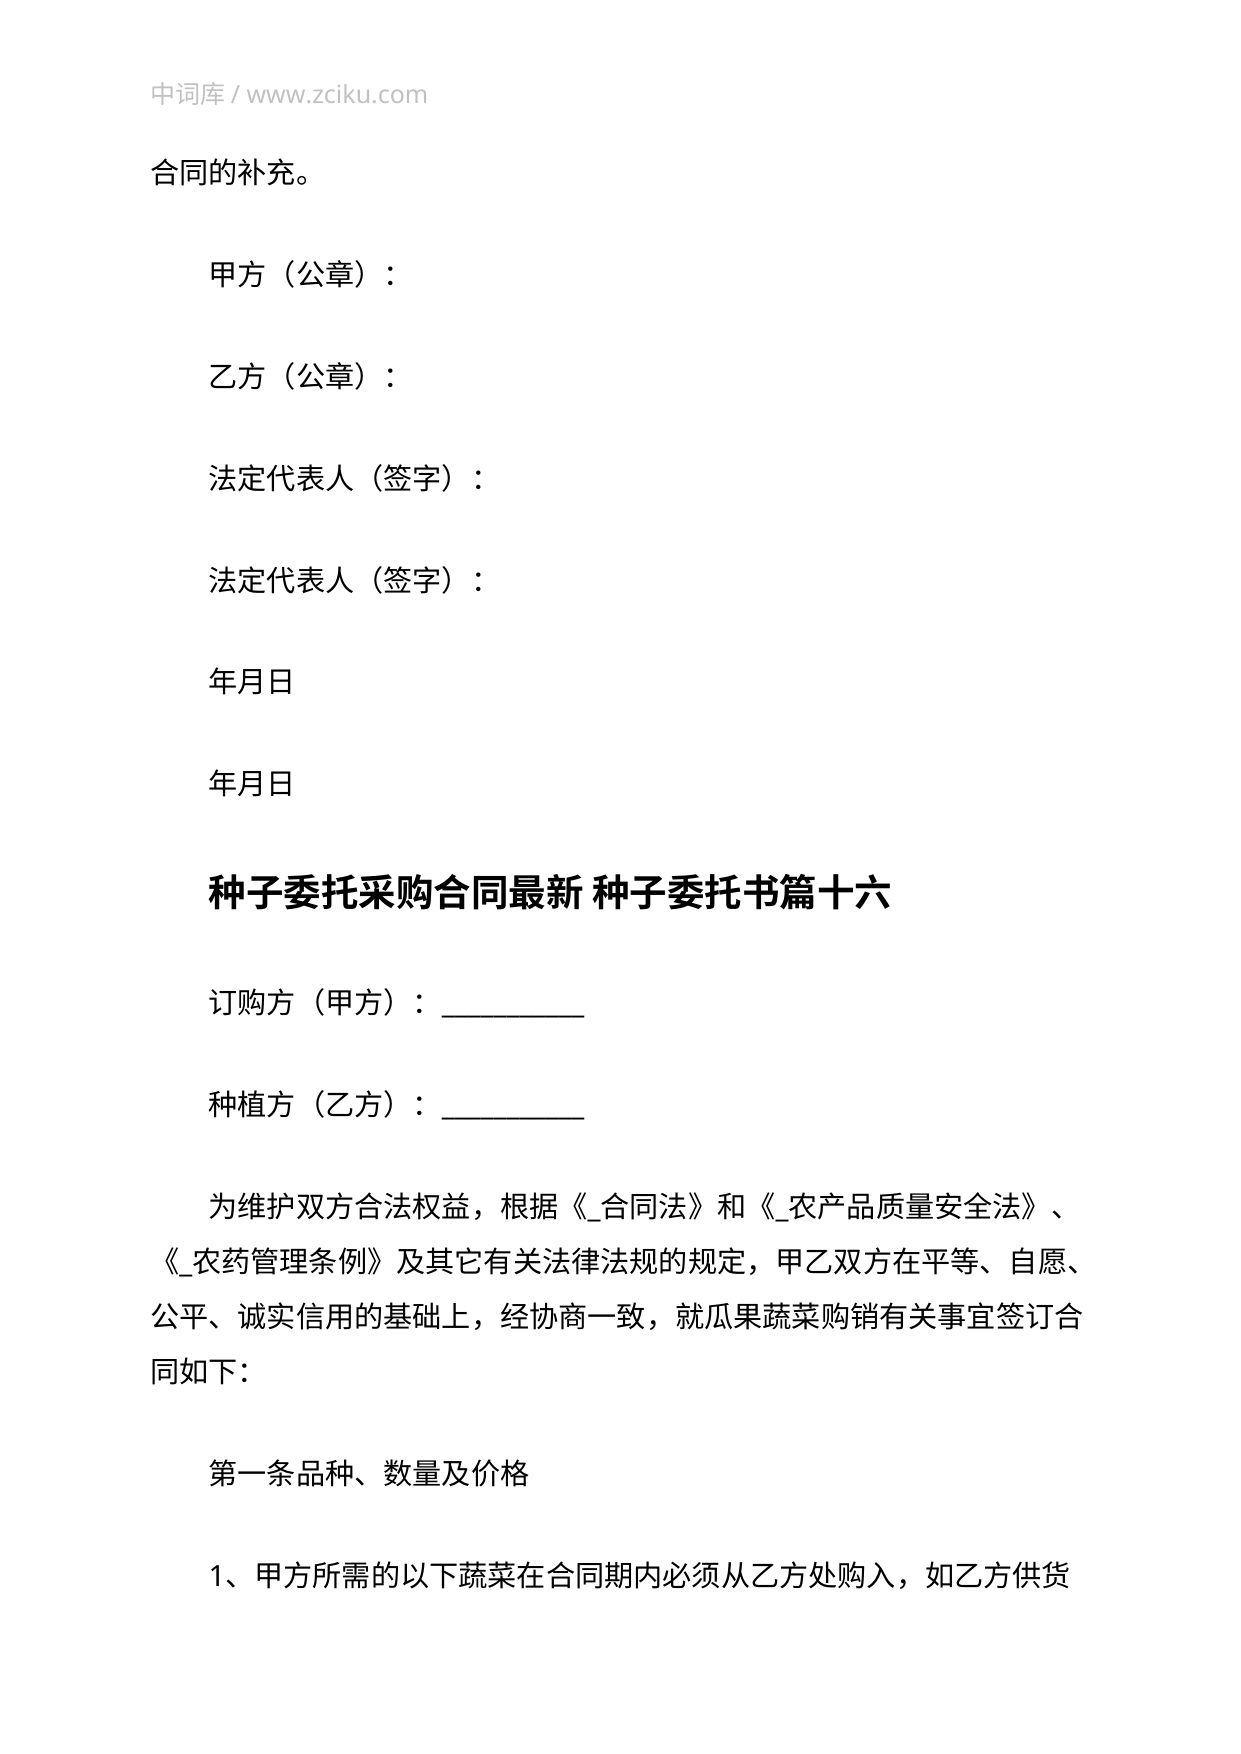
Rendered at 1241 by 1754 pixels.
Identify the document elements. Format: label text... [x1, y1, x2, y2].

text 甲方（公章）： [150, 252, 1090, 294]
text 为维护双方合法权益，根据《_合同法》和《_农产品质量安全法》、《_农药管理条例》及其它有关法律法规的规定，甲乙双方在平等、自愿、公平、诚实信用的基础上，经协商一致，就瓜果蔬菜购销有关事宜签订合同如下： [150, 1184, 1090, 1391]
text 年月日 [150, 659, 1090, 701]
text 订购方（甲方）：___________ [150, 980, 1090, 1022]
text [150, 1552, 1090, 1594]
text 种植方（乙方）：___________ [150, 1082, 1090, 1124]
text 年月日 [150, 761, 1090, 803]
text 种子委托采购合同最新 种子委托书篇十六 [150, 862, 1090, 917]
text 第一条品种、数量及价格 [150, 1450, 1090, 1493]
text 法定代表人（签字）： [150, 557, 1090, 599]
text 乙方（公章）： [150, 353, 1090, 396]
text 法定代表人（签字）： [150, 455, 1090, 498]
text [150, 150, 1090, 192]
